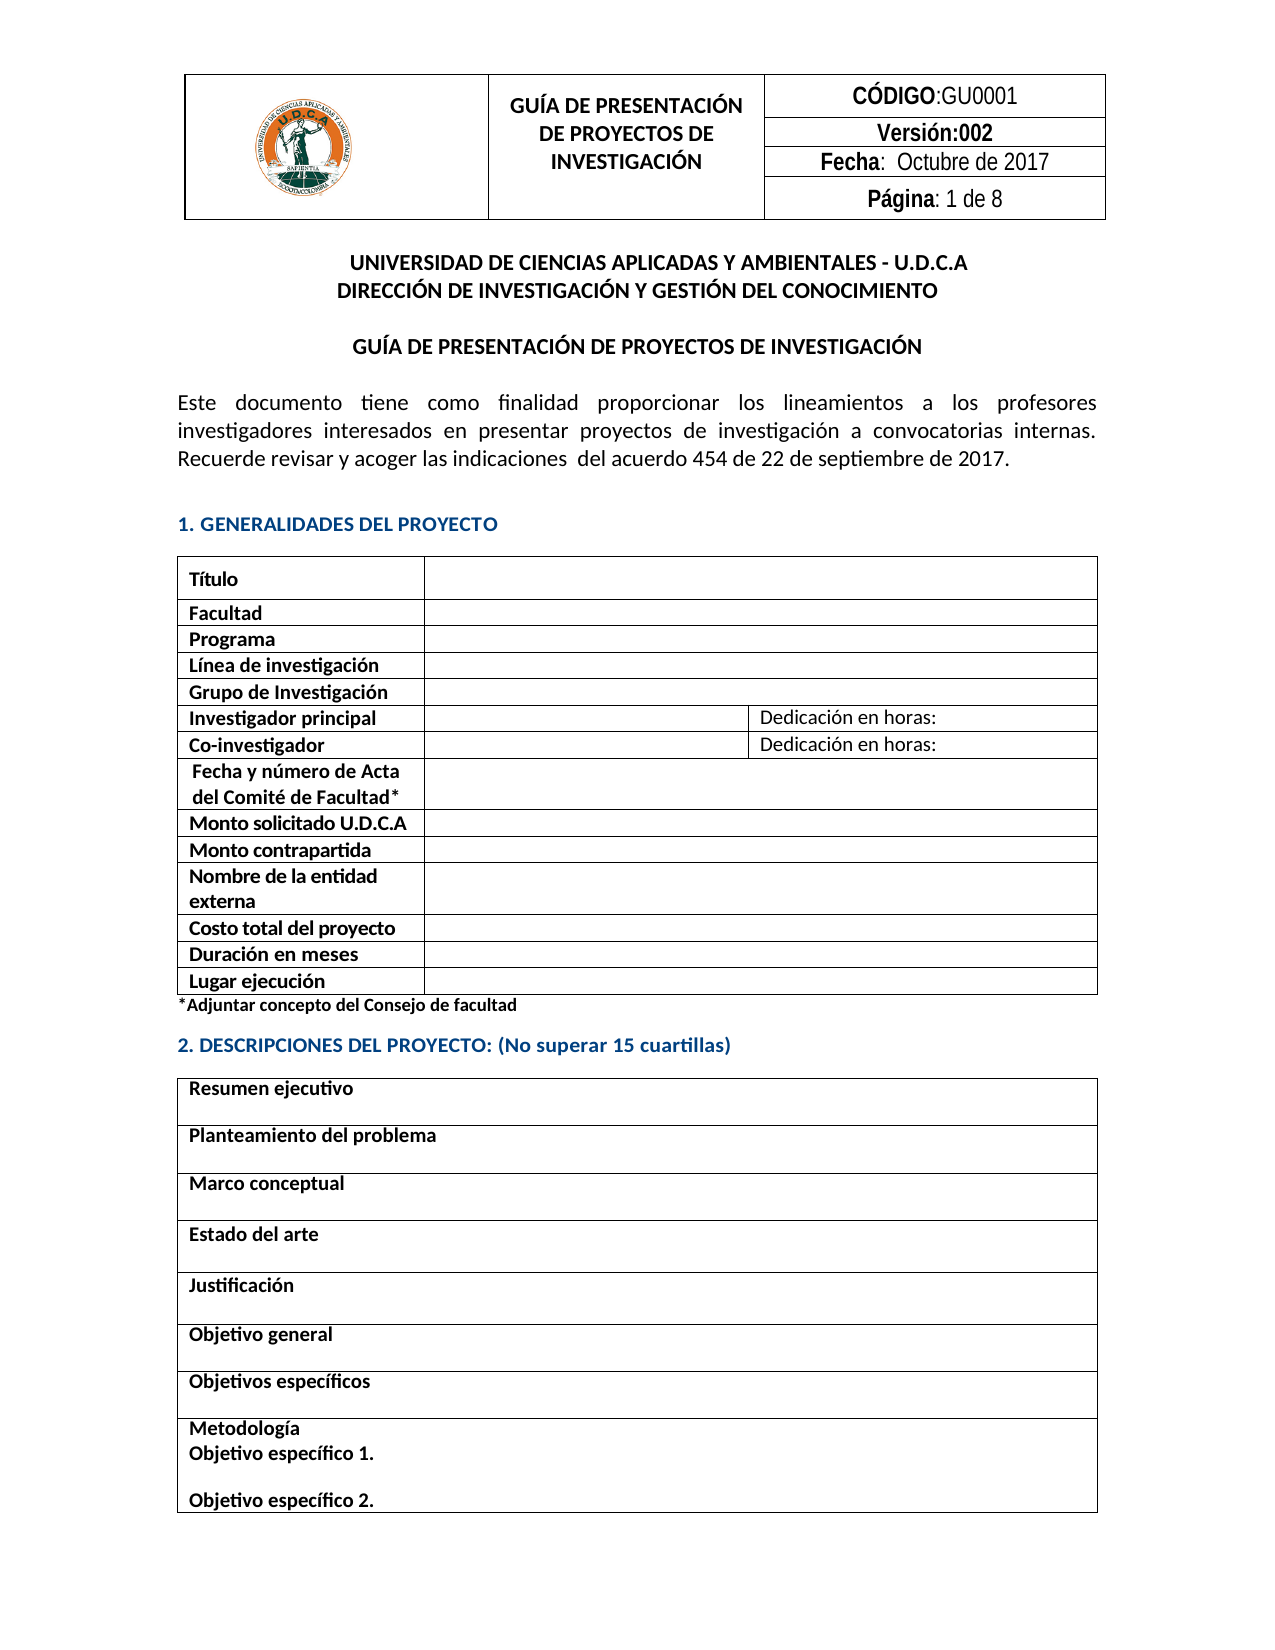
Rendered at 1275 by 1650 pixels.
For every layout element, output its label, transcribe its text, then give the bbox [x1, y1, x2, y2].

picture [192, 75, 410, 220]
table_cell Marco conceptual [178, 1174, 1097, 1220]
table_cell Justificación [178, 1273, 1097, 1323]
table_cell Planteamiento del problema [178, 1126, 1097, 1172]
table_cell [425, 653, 1097, 678]
table_cell Fecha y número de Acta del Comité de Facultad* [178, 759, 424, 809]
table_cell Grupo de Investigación [178, 679, 424, 704]
table_cell Costo total del proyecto [178, 915, 424, 941]
table_cell Monto solicitado U.D.C.A [178, 810, 424, 836]
table_cell Lugar ejecución [178, 968, 424, 993]
subtitle Este documento tiene como finalidad proporcionar los lineamientos a los profesores investigadores interesados en presentar proyectos de investigación a convocatorias internas. Recuerde revisar y acoger las indicaciones del acuerdo 454 de 22 de septiembre de 2017. [177, 388, 1098, 473]
text *Adjuntar concepto del Consejo de facultad [177, 995, 1098, 1015]
text GUÍA DE PRESENTACIÓN DE PROYECTOS DE INVESTIGACIÓN [177, 332, 1098, 361]
table_cell Investigador principal [178, 706, 424, 731]
table_cell Línea de investigación [178, 653, 424, 678]
table_cell Objetivos específicos [178, 1372, 1097, 1418]
text UNIVERSIDAD DE CIENCIAS APLICADAS Y AMBIENTALES - U.D.C.A [220, 248, 1098, 276]
table_cell Objetivo general [178, 1325, 1097, 1371]
table_header Resumen ejecutivo [178, 1079, 1097, 1125]
table_cell [425, 600, 1097, 625]
table_cell [425, 810, 1097, 836]
table_cell Programa [178, 626, 424, 652]
table_cell Dedicación en horas: [749, 706, 1097, 731]
table_cell [425, 679, 1097, 704]
text 2. DESCRIPCIONES DEL PROYECTO: (No superar 15 cuartillas) [177, 1036, 1098, 1057]
table_cell Estado del arte [178, 1221, 1097, 1272]
text 1. GENERALIDADES DEL PROYECTO [177, 514, 1098, 535]
table_cell [425, 759, 1097, 809]
table_cell [425, 837, 1097, 862]
table_header Título [178, 557, 424, 599]
table_cell [425, 732, 748, 757]
table_cell Dedicación en horas: [749, 732, 1097, 757]
table_cell Metodología Objetivo específico 1. Objetivo específico 2. Objetivo Específico 3 Objetivo específico 4 Objetivo específico 5 [178, 1419, 1097, 1512]
table_cell [425, 915, 1097, 941]
table_cell [425, 706, 748, 731]
table_cell Co-investigador [178, 732, 424, 757]
table_header [425, 557, 1097, 599]
table_cell [425, 968, 1097, 993]
table_cell [425, 626, 1097, 652]
table_cell Duración en meses [178, 942, 424, 967]
table_cell Nombre de la entidad externa [178, 863, 424, 914]
table_cell [425, 863, 1097, 914]
text DIRECCIÓN DE INVESTIGACIÓN Y GESTIÓN DEL CONOCIMIENTO [177, 276, 1098, 304]
table_cell Facultad [178, 600, 424, 625]
table_cell Monto contrapartida [178, 837, 424, 862]
table_cell [425, 942, 1097, 967]
